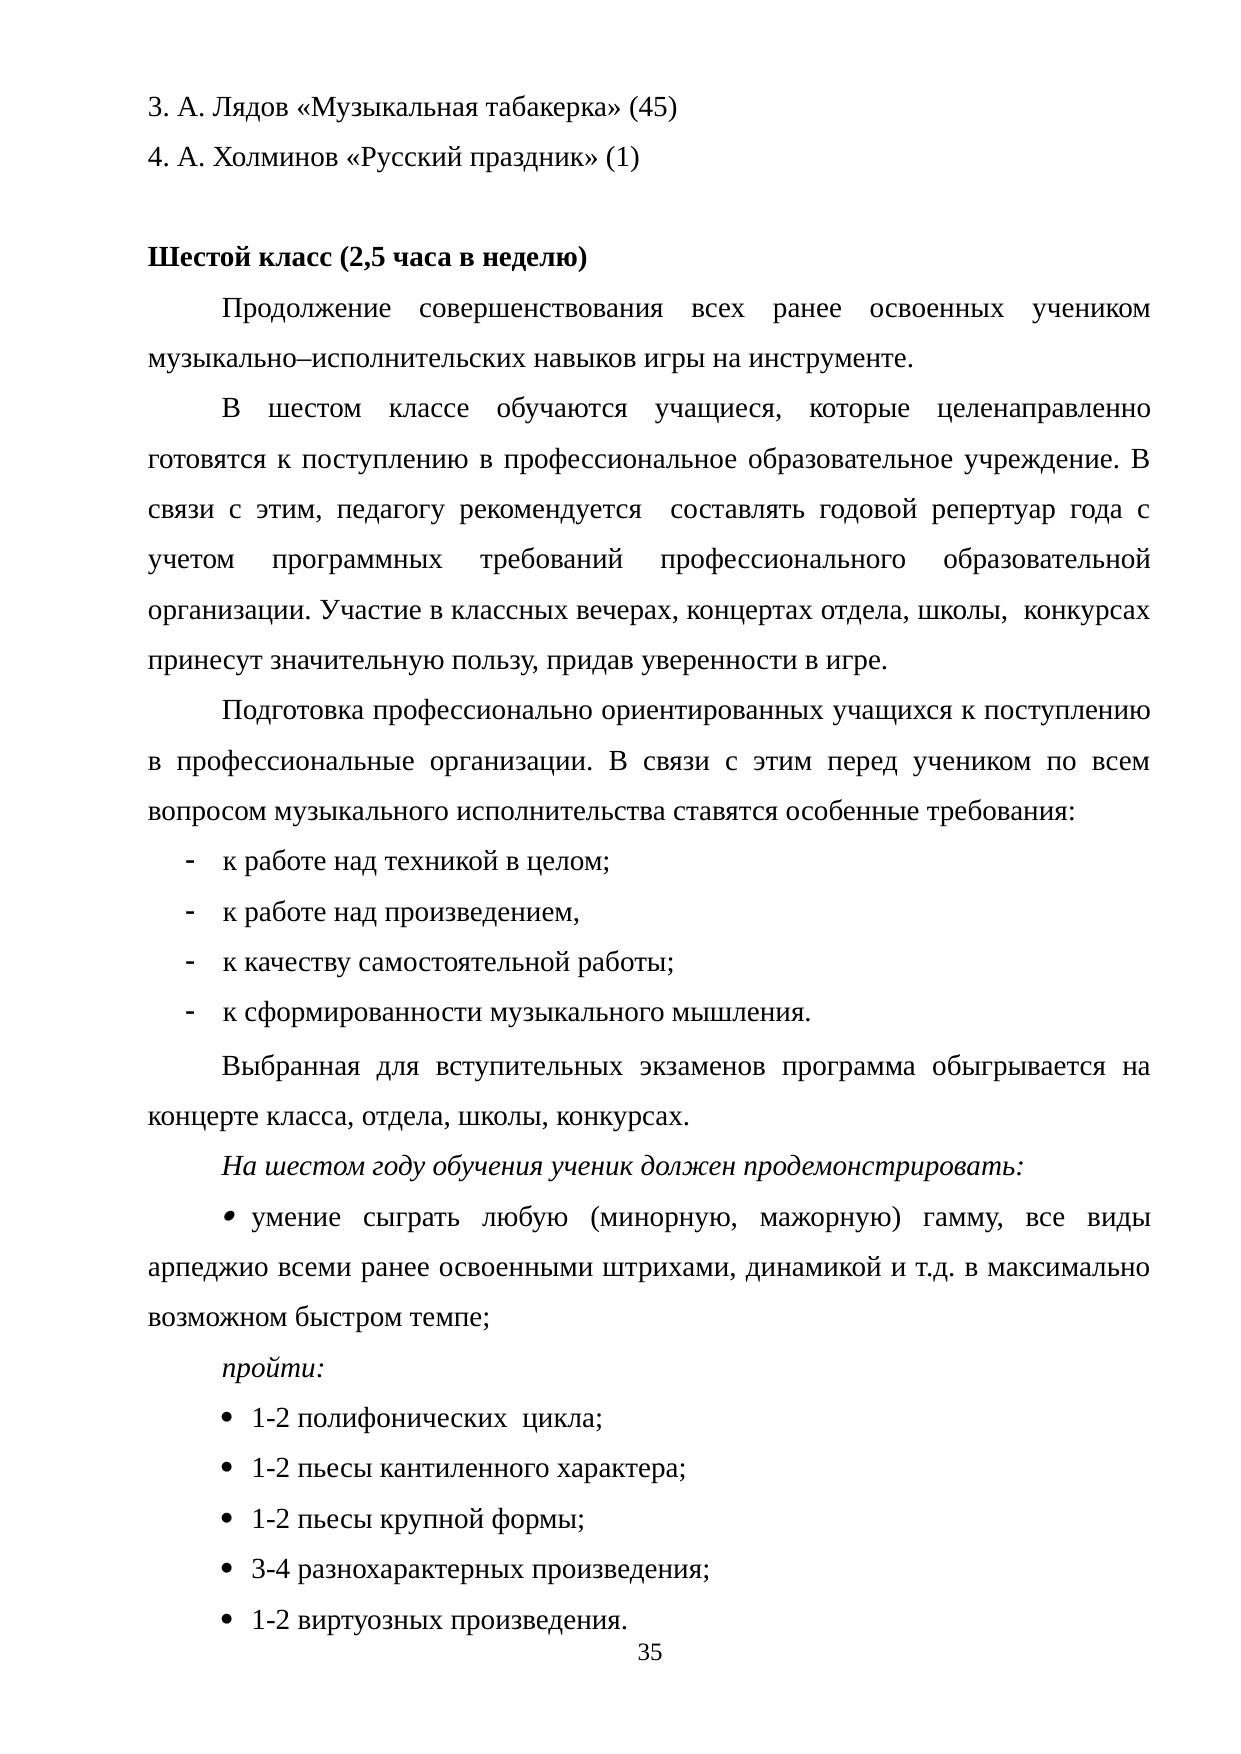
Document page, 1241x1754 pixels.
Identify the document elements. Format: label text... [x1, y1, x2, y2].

list умение сыграть любую (минорную, мажорную) гамму, все виды арпеджио всеми ранее освоенными штрихами, динамикой и т.д. в максимально возможном быстром темпе; [148, 1199, 1152, 1333]
text В шестом классе обучаются учащиеся, которые целенаправленно готовятся к поступлению в профессиональное образовательное учреждение. В связи с этим, педагогу рекомендуется составлять годовой репертуар года с учетом программных требований профессионального образовательной организации. Участие в классных вечерах, концертах отдела, школы, конкурсах принесут значительную пользу, придав уверенности в игре. [148, 391, 1152, 676]
list 1-2 полифонических цикла; [148, 1400, 1152, 1434]
list 1-2 пьесы крупной формы; [148, 1501, 1152, 1535]
list к работе над техникой в целом; [185, 843, 1152, 877]
list 3-4 разнохарактерных произведения; [148, 1551, 1152, 1585]
text 4. А. Холминов «Русский праздник» (1) [148, 139, 1152, 172]
list пройти: [148, 1350, 1152, 1383]
list 1-2 виртуозных произведения. [148, 1602, 1152, 1636]
text Шестой класс (2,5 часа в неделю) [148, 239, 1152, 273]
text На шестом году обучения ученик должен продемонстрировать: [148, 1148, 1152, 1182]
list к сформированности музыкального мышления. [185, 994, 1152, 1028]
text Продолжение совершенствования всех ранее освоенных учеником музыкально–исполнительских навыков игры на инструменте. [148, 290, 1152, 374]
list к качеству самостоятельной работы; [185, 944, 1152, 978]
text Выбранная для вступительных экзаменов программа обыгрывается на концерте класса, отдела, школы, конкурсах. [148, 1048, 1152, 1132]
text 3. А. Лядов «Музыкальная табакерка» (45) [148, 89, 1152, 122]
list к работе над произведением, [185, 894, 1152, 927]
text Подготовка профессионально ориентированных учащихся к поступлению в профессиональные организации. В связи с этим перед учеником по всем вопросом музыкального исполнительства ставятся особенные требования: [148, 692, 1152, 827]
list 1-2 пьесы кантиленного характера; [148, 1451, 1152, 1484]
